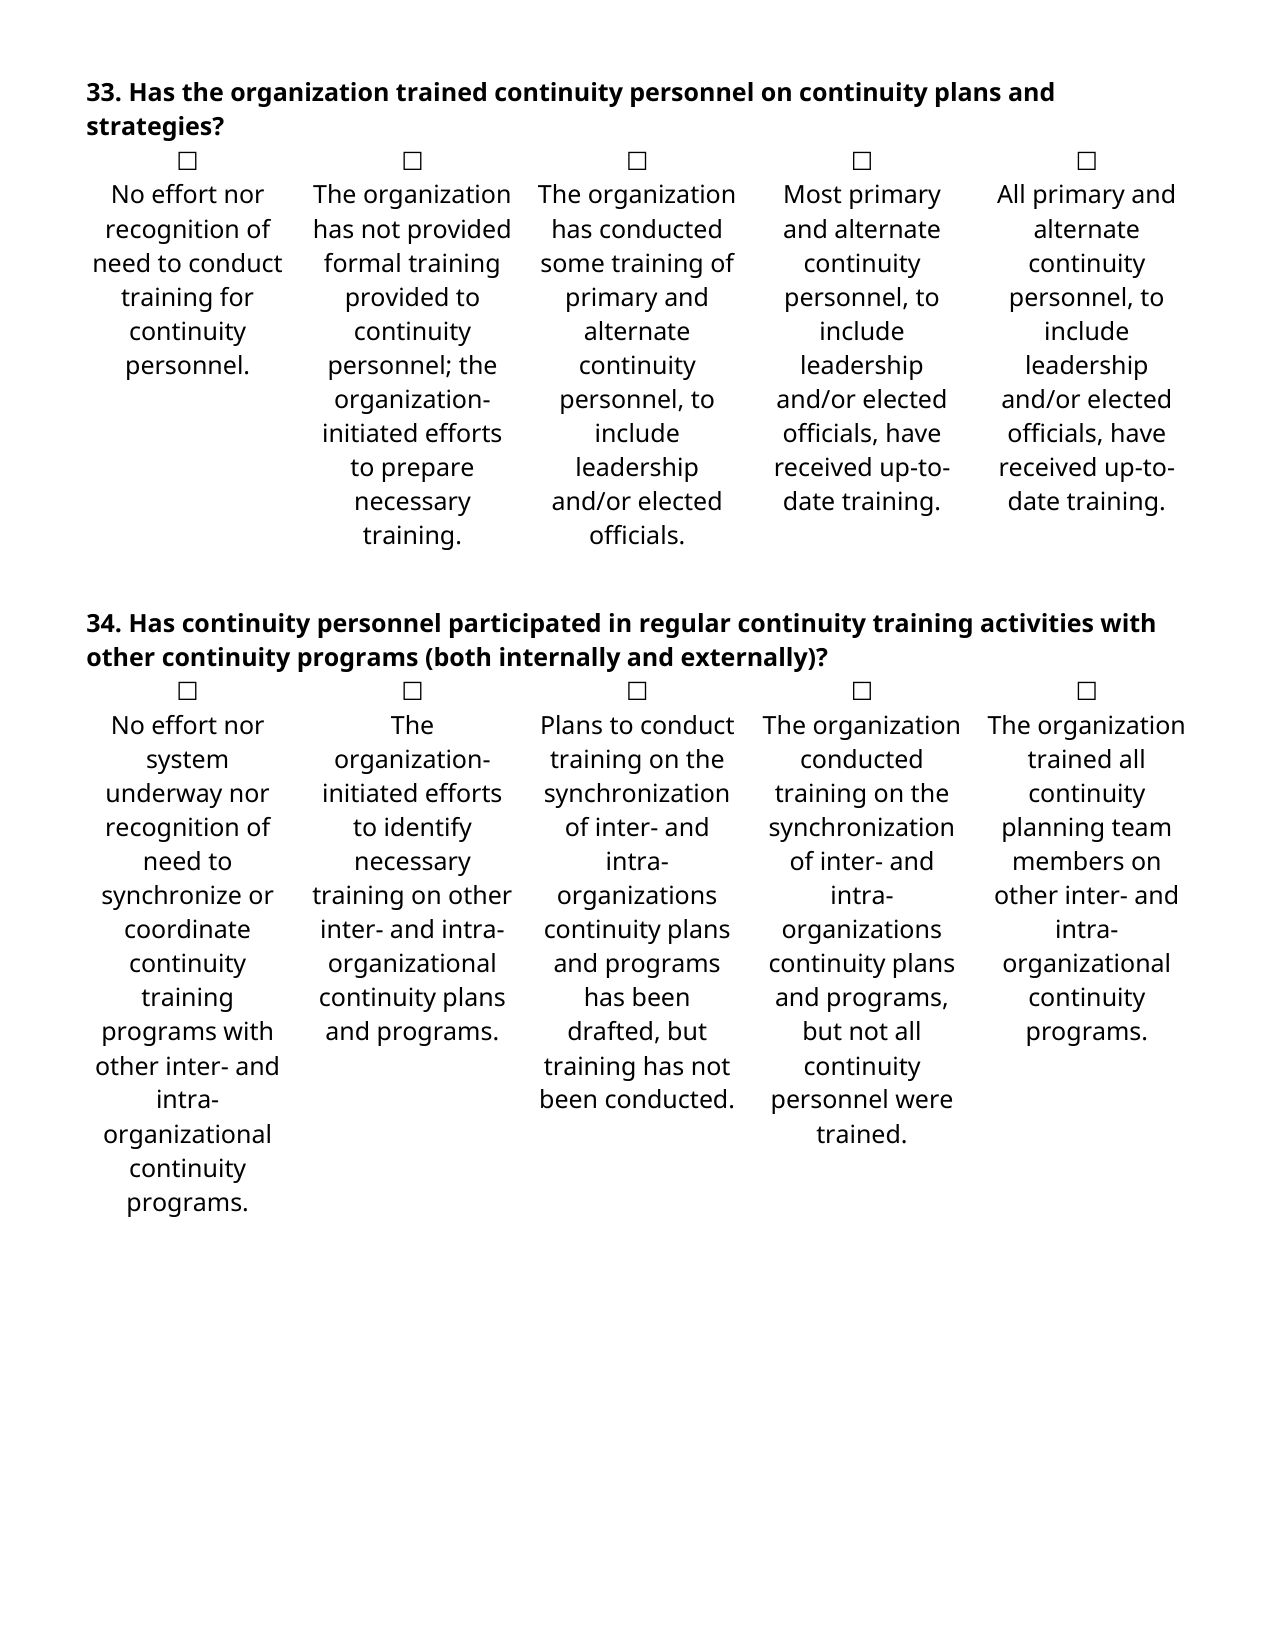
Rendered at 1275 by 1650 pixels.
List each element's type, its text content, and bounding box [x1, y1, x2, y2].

table_cell The organization conducted training on the synchronization of inter- and intra-organizations continuity plans and programs, but not all continuity personnel were trained. [749, 708, 974, 1218]
table_cell All primary and alternate continuity personnel, to include leadership and/or elected officials, have received up-to-date training. [974, 177, 1199, 552]
table_cell No effort nor recognition of need to conduct training for continuity personnel. [75, 177, 300, 552]
table_cell No effort nor system underway nor recognition of need to synchronize or coordinate continuity training programs with other inter- and intra-organizational continuity programs. [75, 708, 300, 1218]
table_cell The organization-initiated efforts to identify necessary training on other inter- and intra-organizational continuity plans and programs. [300, 708, 524, 1218]
table_header 34. Has continuity personnel participated in regular continuity training activities with other continuity programs (both internally and externally)? [75, 605, 1199, 673]
table_cell The organization has conducted some training of primary and alternate continuity personnel, to include leadership and/or elected officials. [525, 177, 749, 552]
table_header 33. Has the organization trained continuity personnel on continuity plans and strategies? [75, 75, 1199, 143]
table_cell The organization has not provided formal training provided to continuity personnel; the organization-initiated efforts to prepare necessary training. [300, 177, 524, 552]
table_cell Most primary and alternate continuity personnel, to include leadership and/or elected officials, have received up-to-date training. [749, 177, 974, 552]
table_cell Plans to conduct training on the synchronization of inter- and intra-organizations continuity plans and programs has been drafted, but training has not been conducted. [525, 708, 749, 1218]
table_cell The organization trained all continuity planning team members on other inter- and intra-organizational continuity programs. [974, 708, 1199, 1218]
